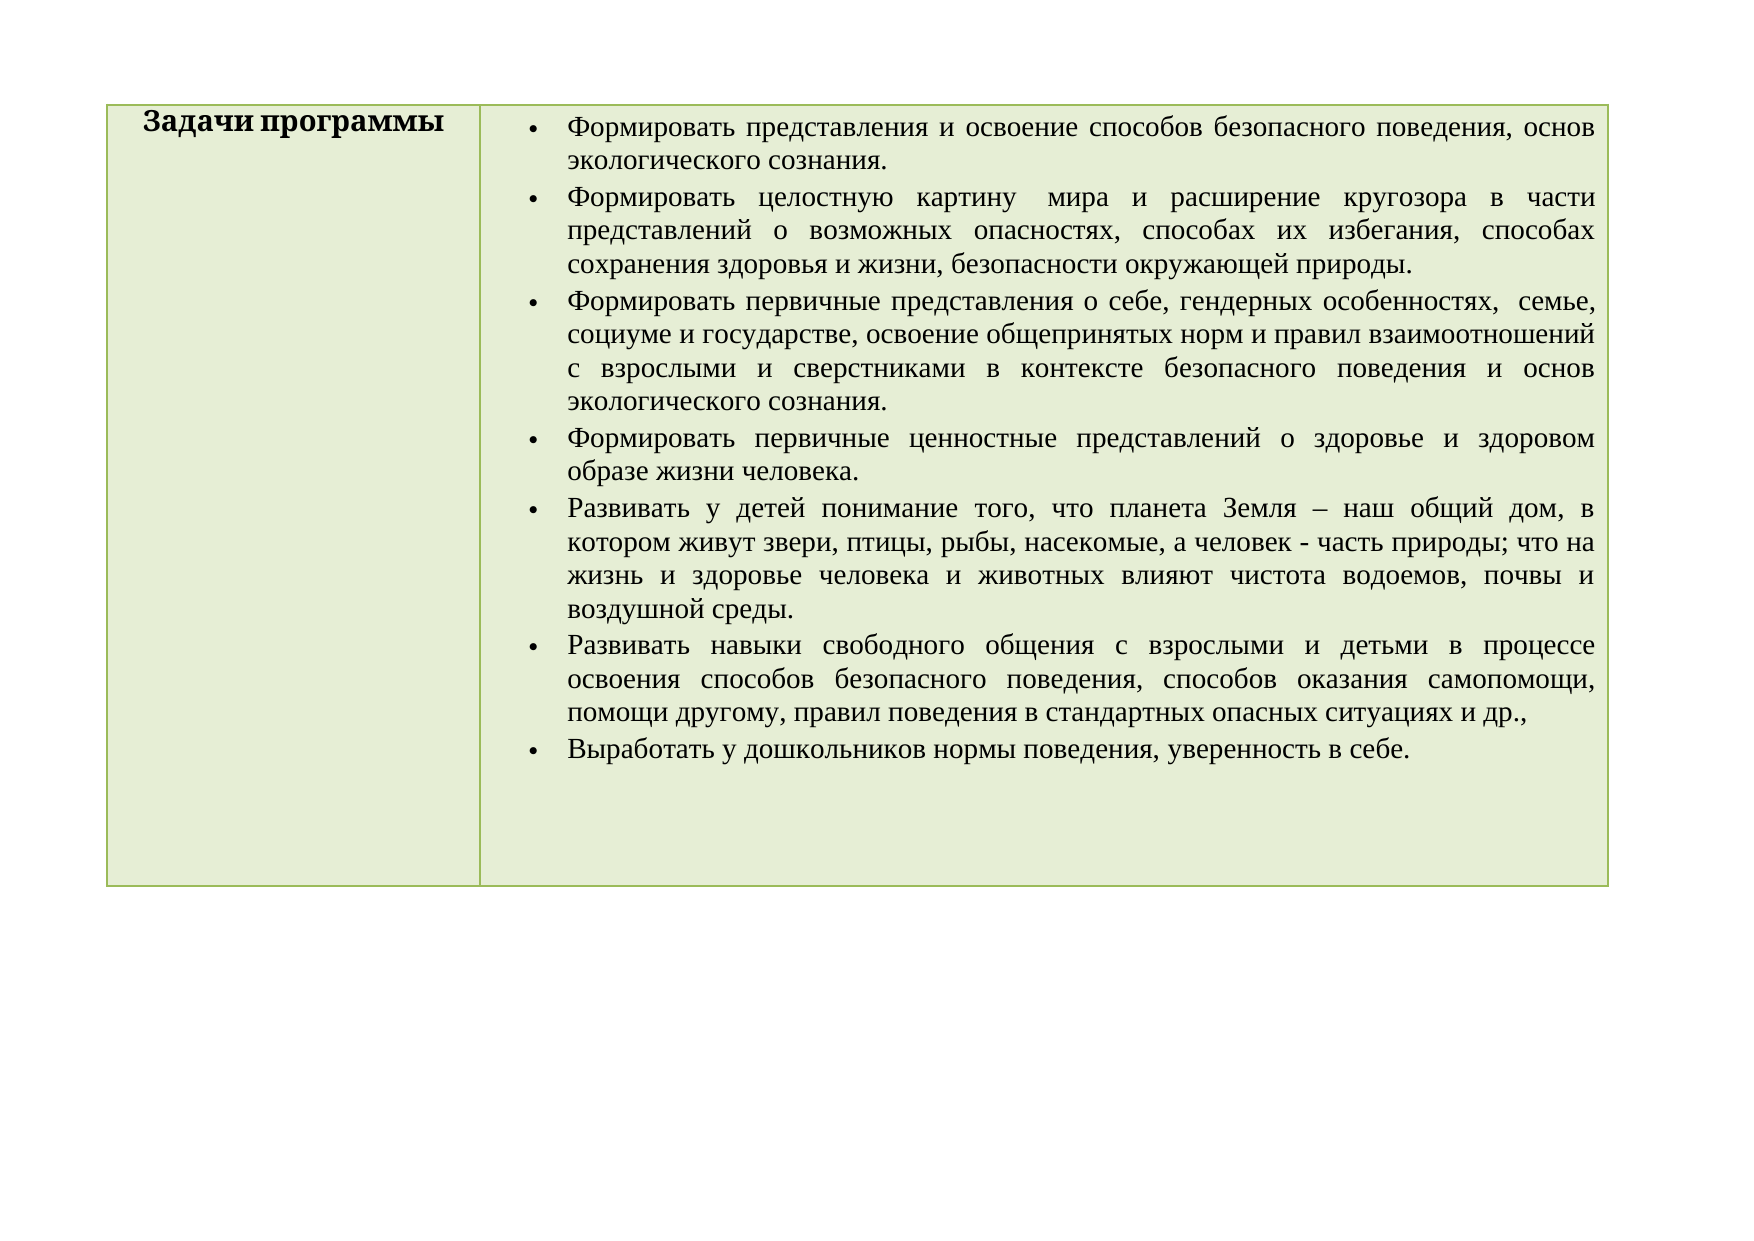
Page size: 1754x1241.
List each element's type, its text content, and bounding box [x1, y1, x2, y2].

table_cell Формировать представления и освоение способов безопасного поведения, основ экологического сознания. Формировать целостную картину мира и расширение кругозора в части представлений о возможных опасностях, способах их избегания, способах сохранения здоровья и жизни, безопасности окружающей природы. Формировать первичные представления о себе, гендерных особенностях, семье, социуме и государстве, освоение общепринятых норм и правил взаимоотношений с взрослыми и сверстниками в контексте безопасного поведения и основ экологического сознания. Формировать первичные ценностные представлений о здоровье и здоровом образе жизни человека. Развивать у детей понимание того, что планета Земля – наш общий дом, в котором живут звери, птицы, рыбы, насекомые, а человек - часть природы; что на жизнь и здоровье человека и животных влияют чистота водоемов, почвы и воздушной среды. Развивать навыки свободного общения с взрослыми и детьми в процессе освоения способов безопасного поведения, способов оказания самопомощи, помощи другому, правил поведения в стандартных опасных ситуациях и др., Выработать у дошкольников нормы поведения, уверенность в себе. [481, 106, 1607, 885]
table_cell Задачи программы [108, 106, 479, 885]
